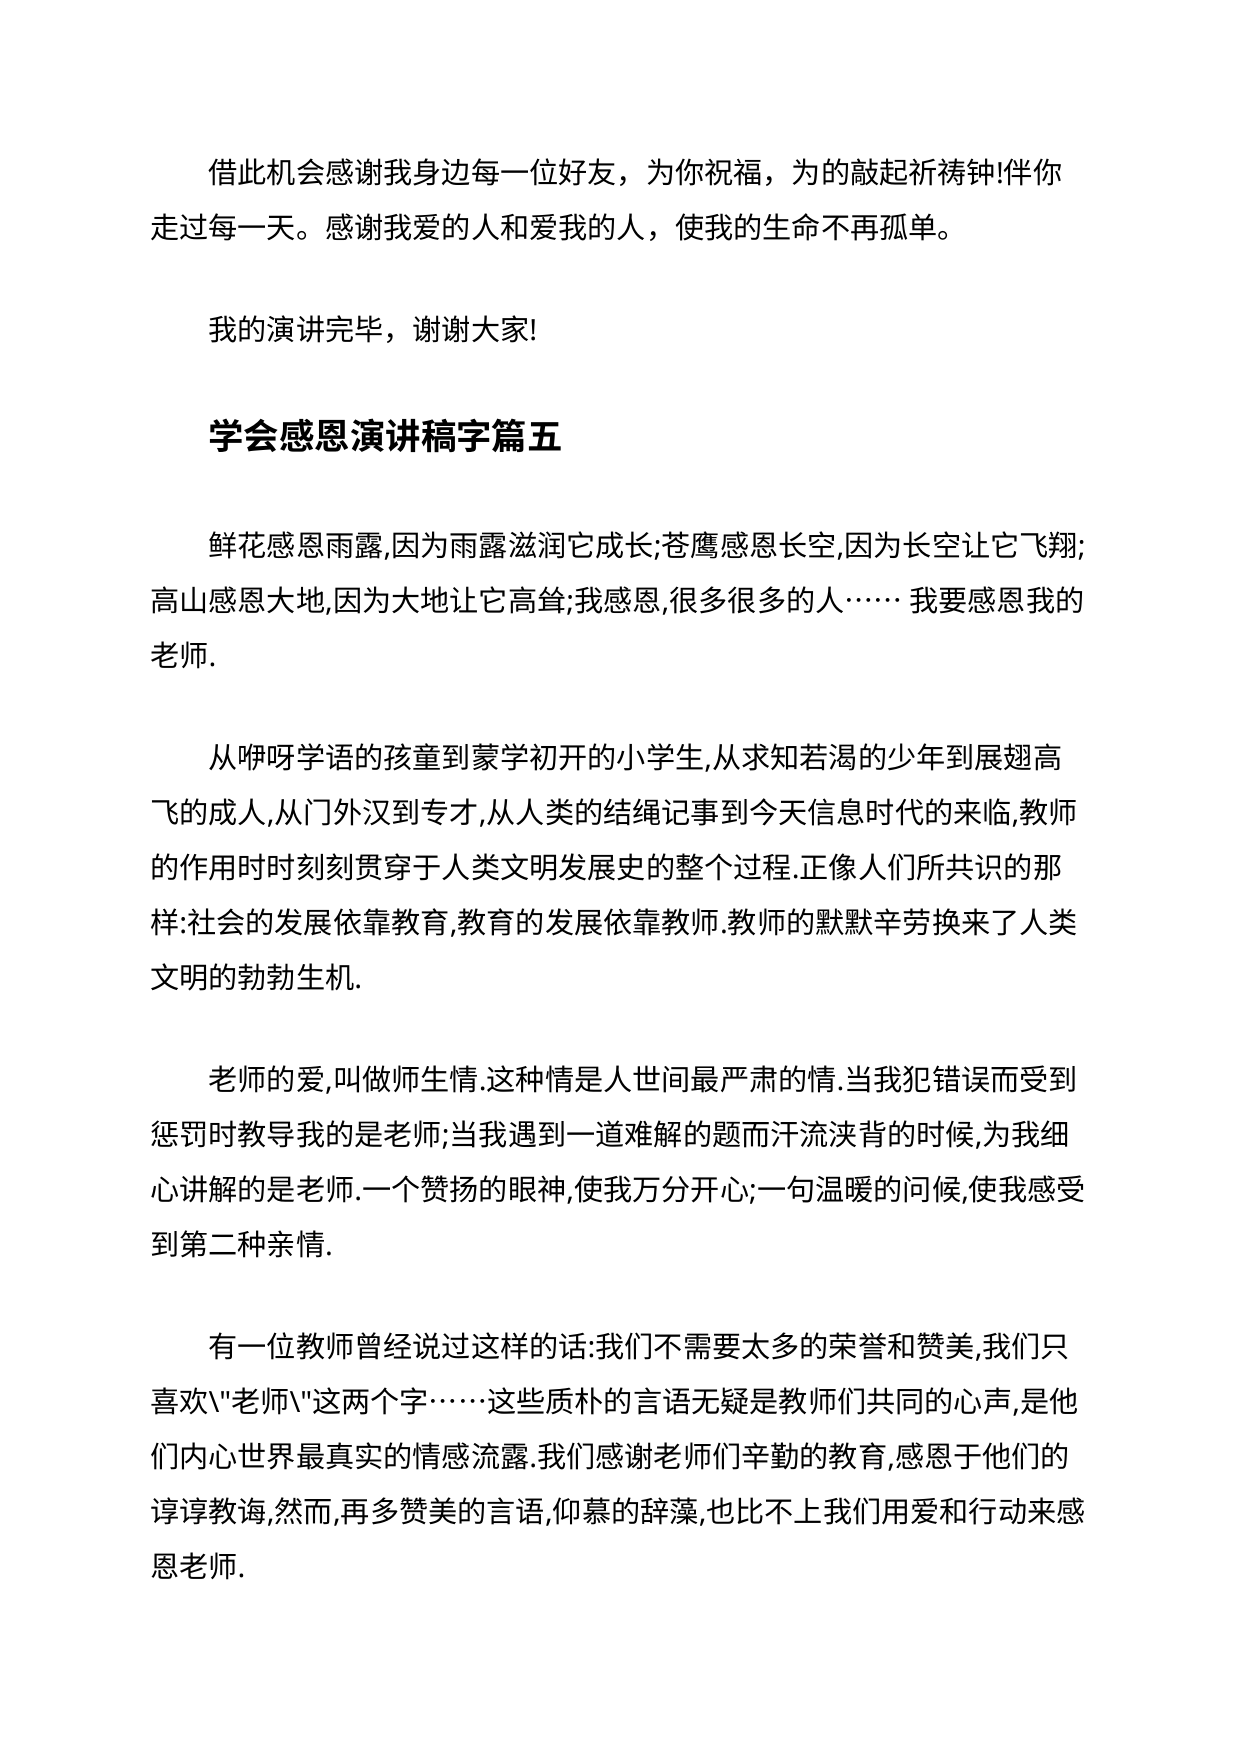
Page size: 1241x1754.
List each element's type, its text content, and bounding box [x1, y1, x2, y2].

text 老师的爱,叫做师生情.这种情是人世间最严肃的情.当我犯错误而受到惩罚时教导我的是老师;当我遇到一道难解的题而汗流浃背的时候,为我细心讲解的是老师.一个赞扬的眼神,使我万分开心;一句温暖的问候,使我感受到第二种亲情. [150, 1056, 1090, 1263]
text 从咿呀学语的孩童到蒙学初开的小学生,从求知若渴的少年到展翅高飞的成人,从门外汉到专才,从人类的结绳记事到今天信息时代的来临,教师的作用时时刻刻贯穿于人类文明发展史的整个过程.正像人们所共识的那样:社会的发展依靠教育,教育的发展依靠教师.教师的默默辛劳换来了人类文明的勃勃生机. [150, 734, 1090, 997]
text 鲜花感恩雨露,因为雨露滋润它成长;苍鹰感恩长空,因为长空让它飞翔;高山感恩大地,因为大地让它高耸;我感恩,很多很多的人…… 我要感恩我的老师. [150, 522, 1090, 674]
text 借此机会感谢我身边每一位好友，为你祝福，为的敲起祈祷钟!伴你走过每一天。感谢我爱的人和爱我的人，使我的生命不再孤单。 [150, 150, 1090, 247]
text 我的演讲完毕，谢谢大家! [150, 307, 1090, 349]
text 学会感恩演讲稿字篇五 [150, 409, 1090, 460]
text 有一位教师曾经说过这样的话:我们不需要太多的荣誉和赞美,我们只喜欢\"老师\"这两个字……这些质朴的言语无疑是教师们共同的心声,是他们内心世界最真实的情感流露.我们感谢老师们辛勤的教育,感恩于他们的谆谆教诲,然而,再多赞美的言语,仰慕的辞藻,也比不上我们用爱和行动来感恩老师. [150, 1323, 1090, 1586]
